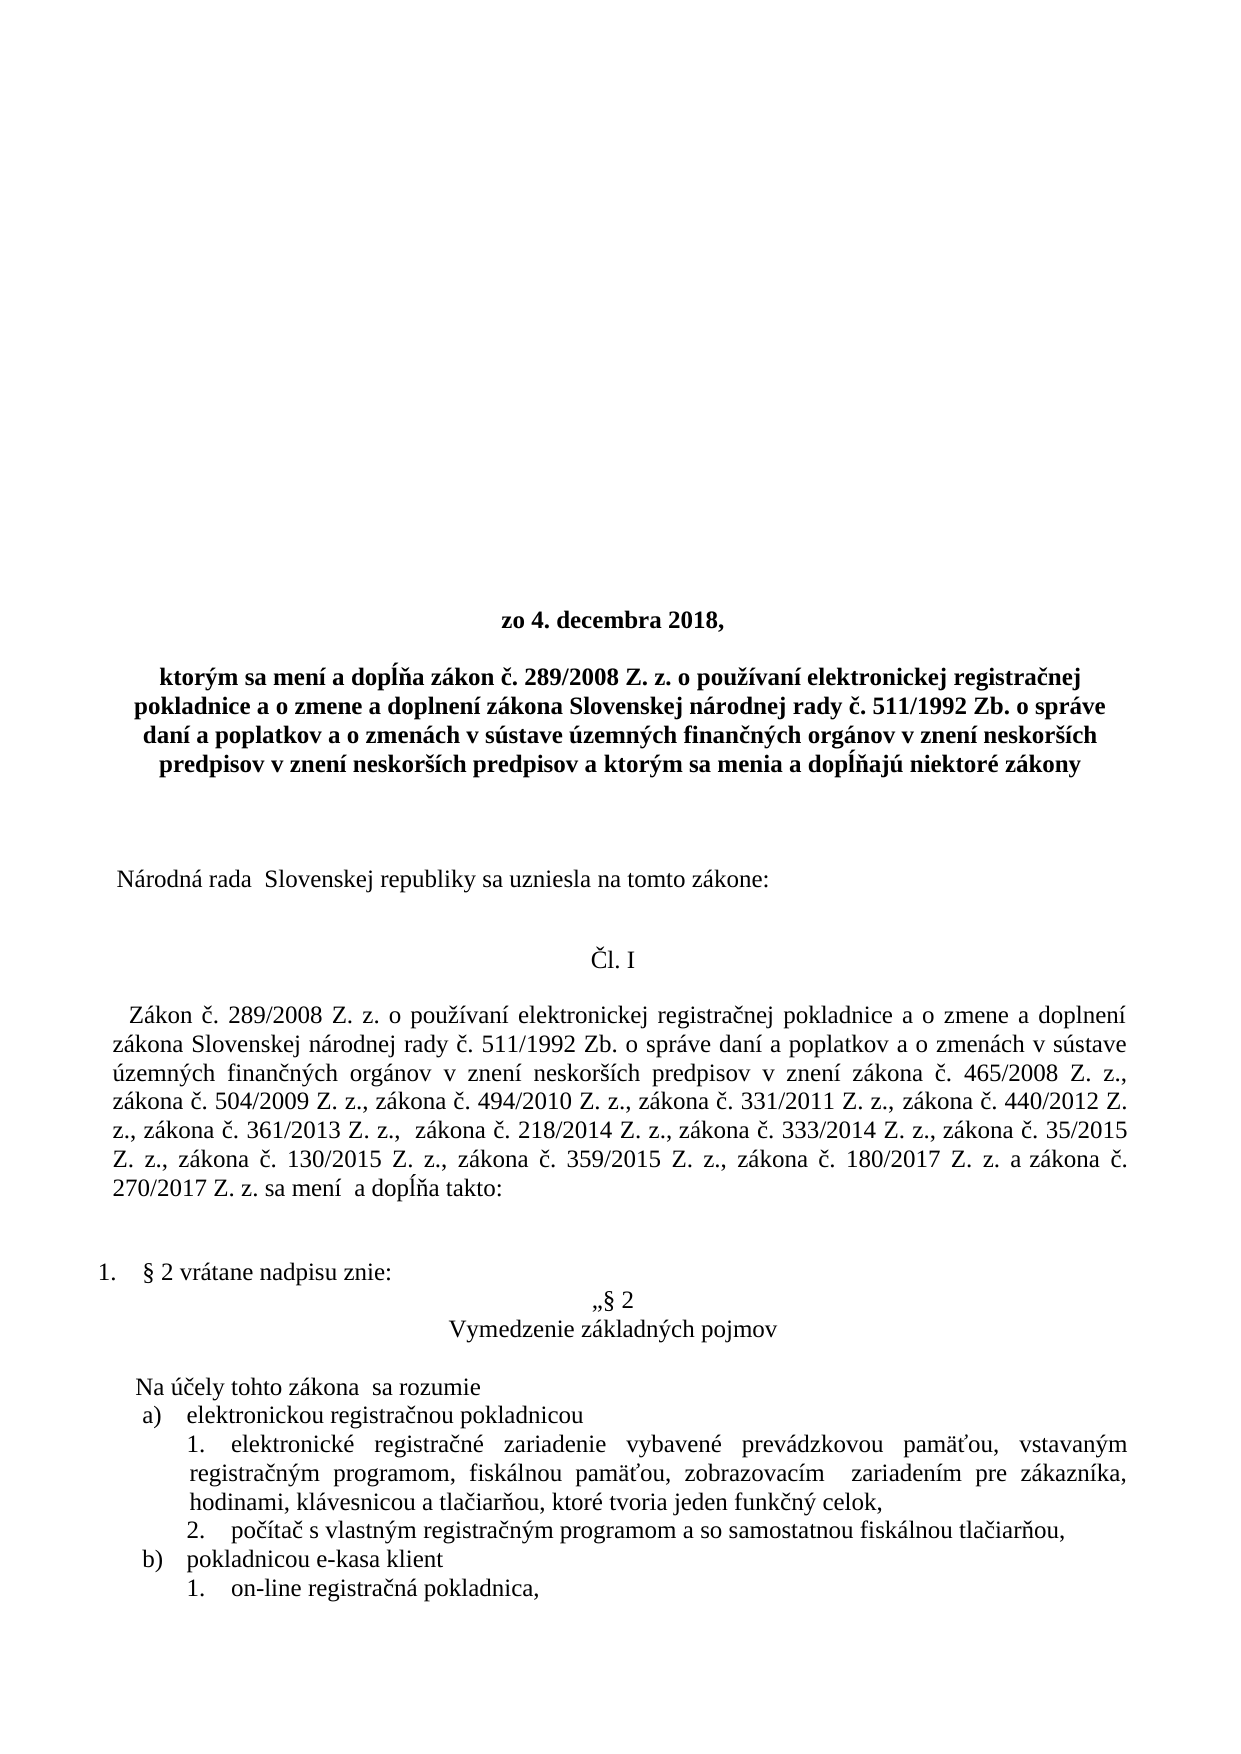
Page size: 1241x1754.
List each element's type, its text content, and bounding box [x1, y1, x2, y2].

list § 2 vrátane nadpisu znie: [98, 1257, 1128, 1285]
text Vymedzenie základných pojmov [98, 1314, 1128, 1343]
list elektronické registračné zariadenie vybavené prevádzkovou pamäťou, vstavaným registračným programom, fiskálnou pamäťou, zobrazovacím zariadením pre zákazníka, hodinami, klávesnicou a tlačiarňou, ktoré tvoria jeden funkčný celok, [186, 1429, 1128, 1515]
text Čl. I [98, 945, 1128, 974]
text zo 4. decembra 2018, [98, 605, 1128, 634]
text ktorým sa mení a dopĺňa zákon č. 289/2008 Z. z. o používaní elektronickej registračnej pokladnice a o zmene a doplnení zákona Slovenskej národnej rady č. 511/1992 Zb. o správe daní a poplatkov a o zmenách v sústave územných finančných orgánov v znení neskorších predpisov v znení neskorších predpisov a ktorým sa menia a dopĺňajú niektoré zákony [112, 662, 1128, 777]
list počítač s vlastným registračným programom a so samostatnou fiskálnou tlačiarňou, [186, 1515, 1128, 1544]
text Zákon č. 289/2008 Z. z. o používaní elektronickej registračnej pokladnice a o zmene a doplnení zákona Slovenskej národnej rady č. 511/1992 Zb. o správe daní a poplatkov a o zmenách v sústave územných finančných orgánov v znení neskorších predpisov v znení zákona č. 465/2008 Z. z., zákona č. 504/2009 Z. z., zákona č. 494/2010 Z. z., zákona č. 331/2011 Z. z., zákona č. 440/2012 Z. z., zákona č. 361/2013 Z. z., zákona č. 218/2014 Z. z., zákona č. 333/2014 Z. z., zákona č. 35/2015 Z. z., zákona č. 130/2015 Z. z., zákona č. 359/2015 Z. z., zákona č. 180/2017 Z. z. a zákona č. 270/2017 Z. z. sa mení a dopĺňa takto: [83, 1000, 1128, 1201]
text Národná rada Slovenskej republiky sa uzniesla na tomto zákone: [98, 864, 1128, 892]
list elektronickou registračnou pokladnicou [142, 1400, 1128, 1429]
list on-line registračná pokladnica, [186, 1573, 1128, 1602]
list pokladnicou e-kasa klient [142, 1544, 1128, 1573]
text Na účely tohto zákona sa rozumie [98, 1372, 1128, 1400]
list „§ 2 [98, 1285, 1128, 1314]
